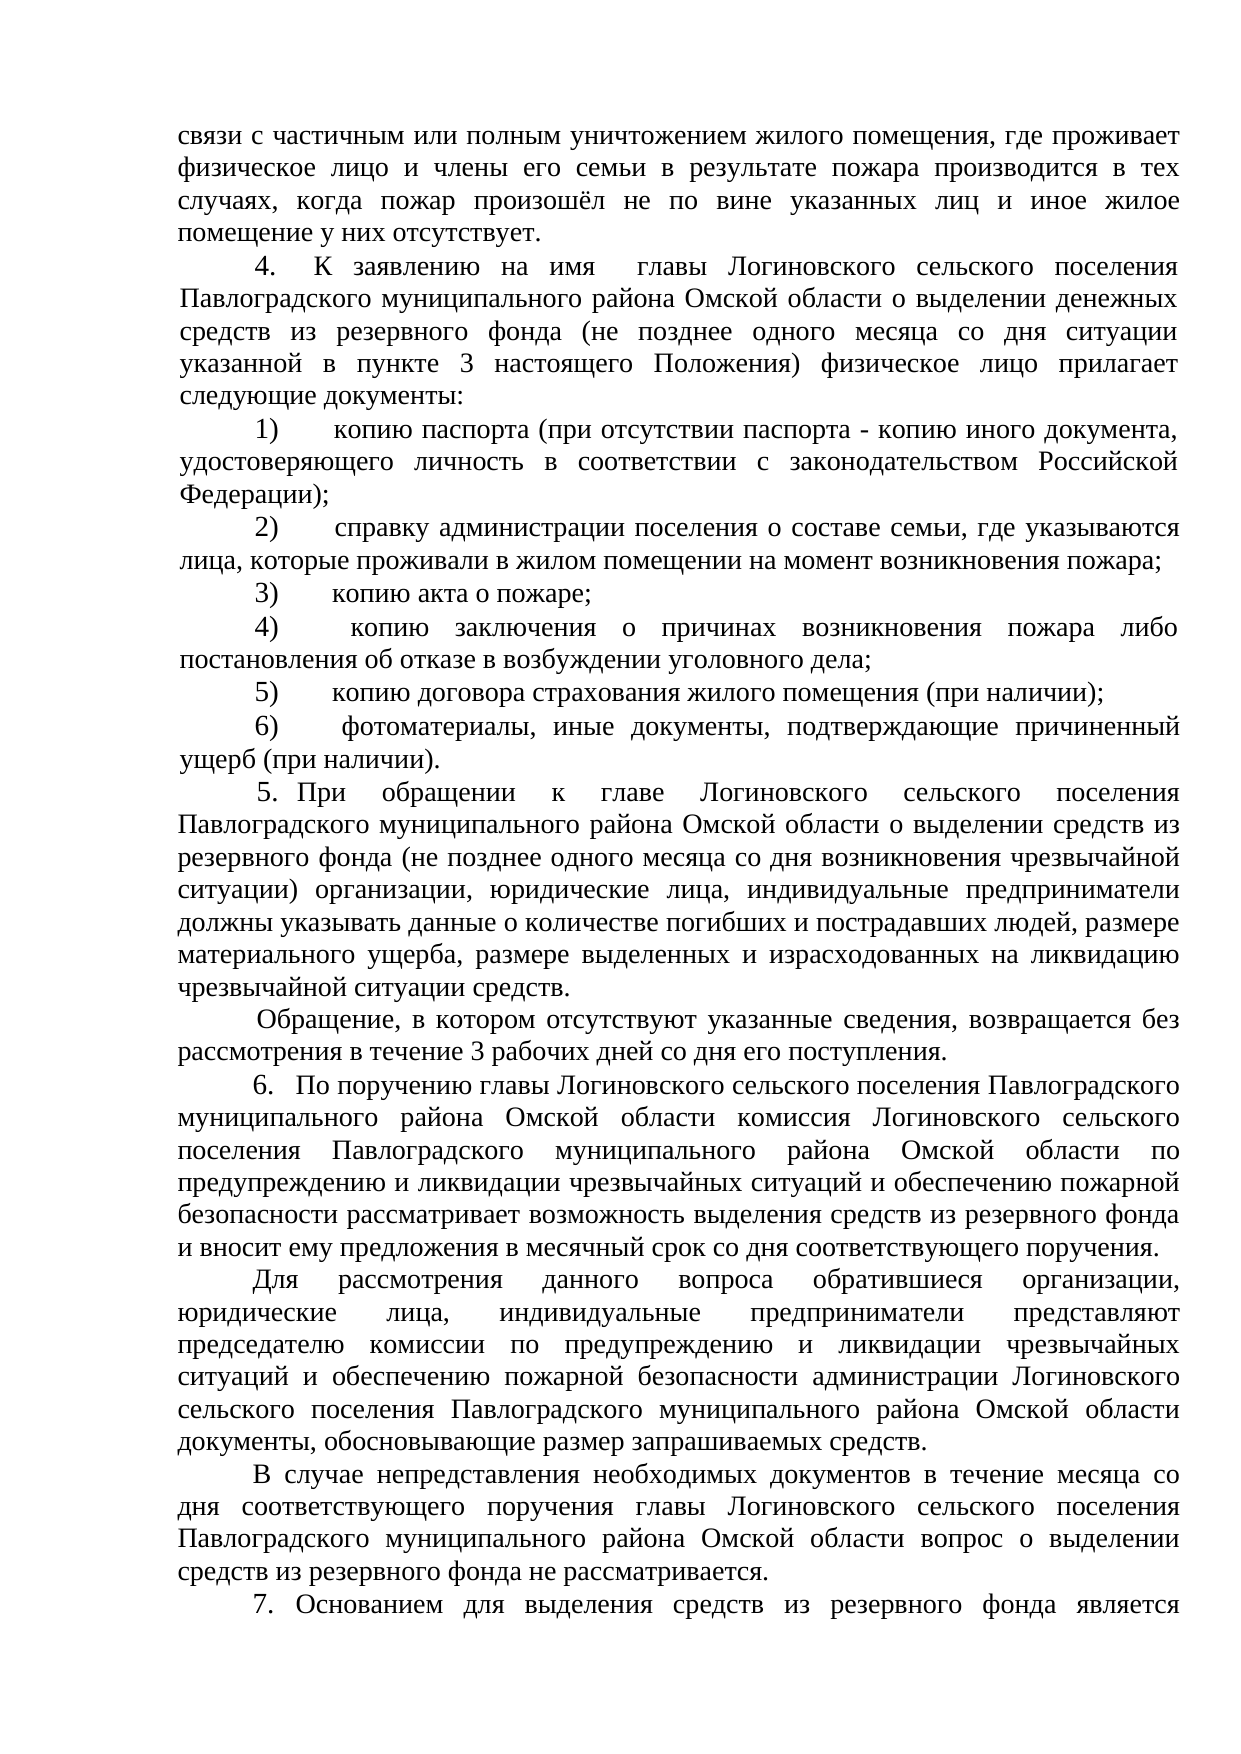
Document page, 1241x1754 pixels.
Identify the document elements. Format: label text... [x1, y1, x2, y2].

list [177, 1586, 1181, 1620]
text В случае непредставления необходимых документов в течение месяца со дня соответствующего поручения главы Логиновского сельского поселения Павлоградского муниципального района Омской области вопрос о выделении средств из резервного фонда не рассматривается. [177, 1457, 1181, 1586]
list справку администрации поселения о составе семьи, где указываются лица, которые проживали в жилом помещении на момент возникновения пожара; [179, 509, 1181, 575]
list копию договора страхования жилого помещения (при наличии); [179, 674, 1179, 708]
list По поручению главы Логиновского сельского поселения Павлоградского муниципального района Омской области комиссия Логиновского сельского поселения Павлоградского муниципального района Омской области по предупреждению и ликвидации чрезвычайных ситуаций и обеспечению пожарной безопасности рассматривает возможность выделения средств из резервного фонда и вносит ему предложения в месячный срок со дня соответствующего поручения. [177, 1067, 1181, 1262]
list При обращении к главе Логиновского сельского поселения Павлоградского муниципального района Омской области о выделении средств из резервного фонда (не позднее одного месяца со дня возникновения чрезвычайной ситуации) организации, юридические лица, индивидуальные предприниматели должны указывать данные о количестве погибших и пострадавших людей, размере материального ущерба, размере выделенных и израсходованных на ликвидацию чрезвычайной ситуации средств. [177, 774, 1181, 1002]
list копию паспорта (при отсутствии паспорта - копию иного документа, удостоверяющего личность в соответствии с законодательством Российской Федерации); [179, 411, 1179, 509]
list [177, 118, 1181, 248]
list копию акта о пожаре; [179, 575, 1181, 609]
list фотоматериалы, иные документы, подтверждающие причиненный ущерб (при наличии). [179, 708, 1181, 774]
list копию заключения о причинах возникновения пожара либо постановления об отказе в возбуждении уголовного дела; [179, 609, 1179, 674]
text Обращение, в котором отсутствуют указанные сведения, возвращается без рассмотрения в течение 3 рабочих дней со дня его поступления. [177, 1002, 1181, 1067]
text Для рассмотрения данного вопроса обратившиеся организации, юридические лица, индивидуальные предприниматели представляют председателю комиссии по предупреждению и ликвидации чрезвычайных ситуаций и обеспечению пожарной безопасности администрации Логиновского сельского поселения Павлоградского муниципального района Омской области документы, обосновывающие размер запрашиваемых средств. [177, 1262, 1181, 1457]
list К заявлению на имя главы Логиновского сельского поселения Павлоградского муниципального района Омской области о выделении денежных средств из резервного фонда (не позднее одного месяца со дня ситуации указанной в пункте 3 настоящего Положения) физическое лицо прилагает следующие документы: [179, 248, 1179, 411]
